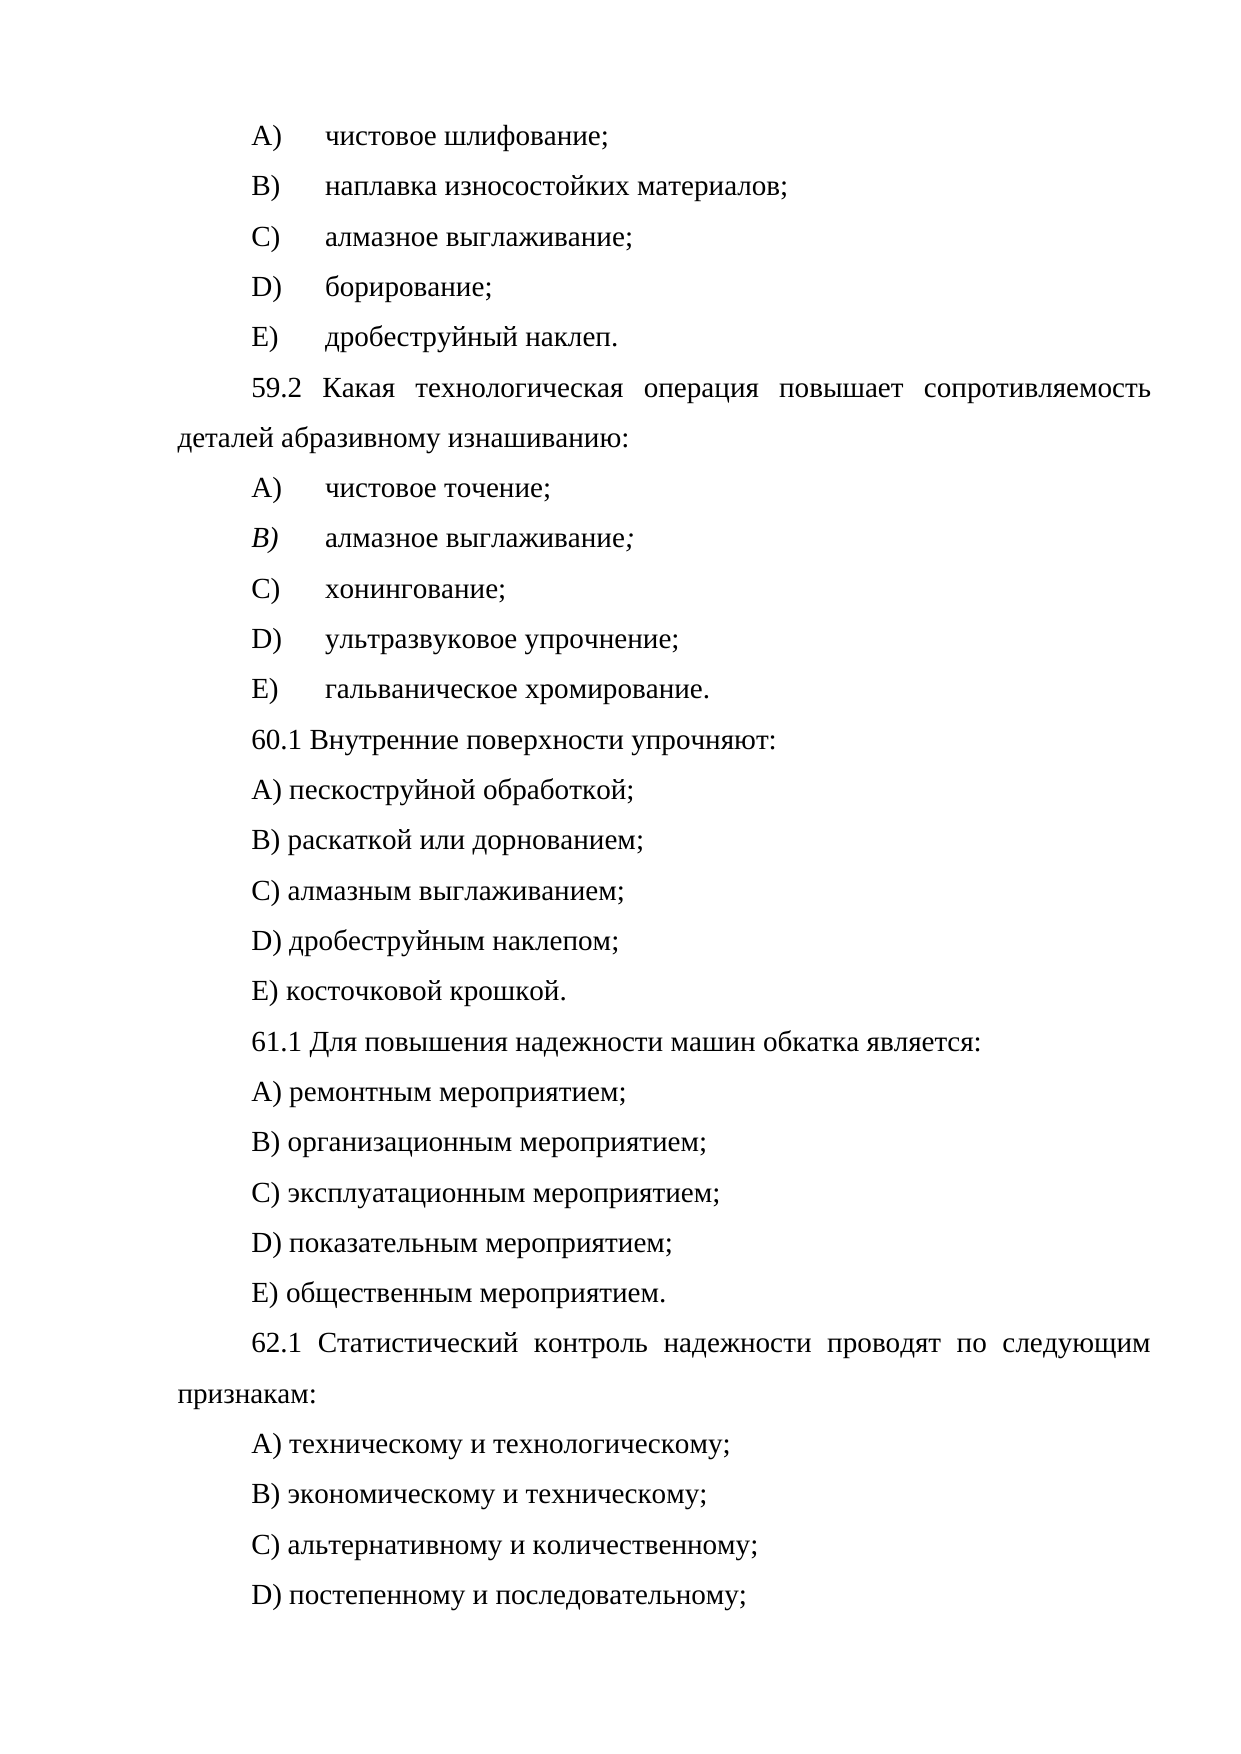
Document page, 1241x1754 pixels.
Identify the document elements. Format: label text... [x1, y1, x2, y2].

text E) косточковой крошкой. [177, 973, 1152, 1007]
list гальваническое хромирование. [177, 672, 1152, 705]
text D) постепенному и последовательному; [177, 1577, 1152, 1611]
list чистовое точение; [177, 470, 1152, 504]
list чистовое шлифование; [177, 118, 1152, 152]
text A) пескоструйной обработкой; [177, 772, 1152, 806]
text D) дробеструйным наклепом; [177, 923, 1152, 957]
list ультразвуковое упрочнение; [177, 621, 1152, 655]
text C) эксплуатационным мероприятием; [177, 1175, 1152, 1208]
text B) экономическому и техническому; [177, 1477, 1152, 1510]
text A) ремонтным мероприятием; [177, 1074, 1152, 1108]
list борирование; [177, 269, 1152, 303]
text C) альтернативному и количественному; [177, 1527, 1152, 1560]
text 60.1 Внутренние поверхности упрочняют: [177, 722, 1152, 755]
text E) общественным мероприятием. [177, 1275, 1152, 1309]
subtitle алмазное выглаживание; [177, 521, 1152, 554]
text D) показательным мероприятием; [177, 1225, 1152, 1258]
text C) алмазным выглаживанием; [177, 873, 1152, 906]
list алмазное выглаживание; [177, 219, 1152, 252]
text B) раскаткой или дорнованием; [177, 822, 1152, 856]
list хонингование; [177, 571, 1152, 604]
list наплавка износостойких материалов; [177, 168, 1152, 202]
text B) организационным мероприятием; [177, 1124, 1152, 1158]
text 62.1 Статистический контроль надежности проводят по следующим признакам: [177, 1326, 1152, 1409]
text A) техническому и технологическому; [177, 1426, 1152, 1460]
list дробеструйный наклеп. [177, 319, 1152, 353]
text 59.2 Какая технологическая операция повышает сопротивляемость деталей абразивному изнашиванию: [177, 370, 1152, 453]
text 61.1 Для повышения надежности машин обкатка является: [177, 1024, 1152, 1057]
